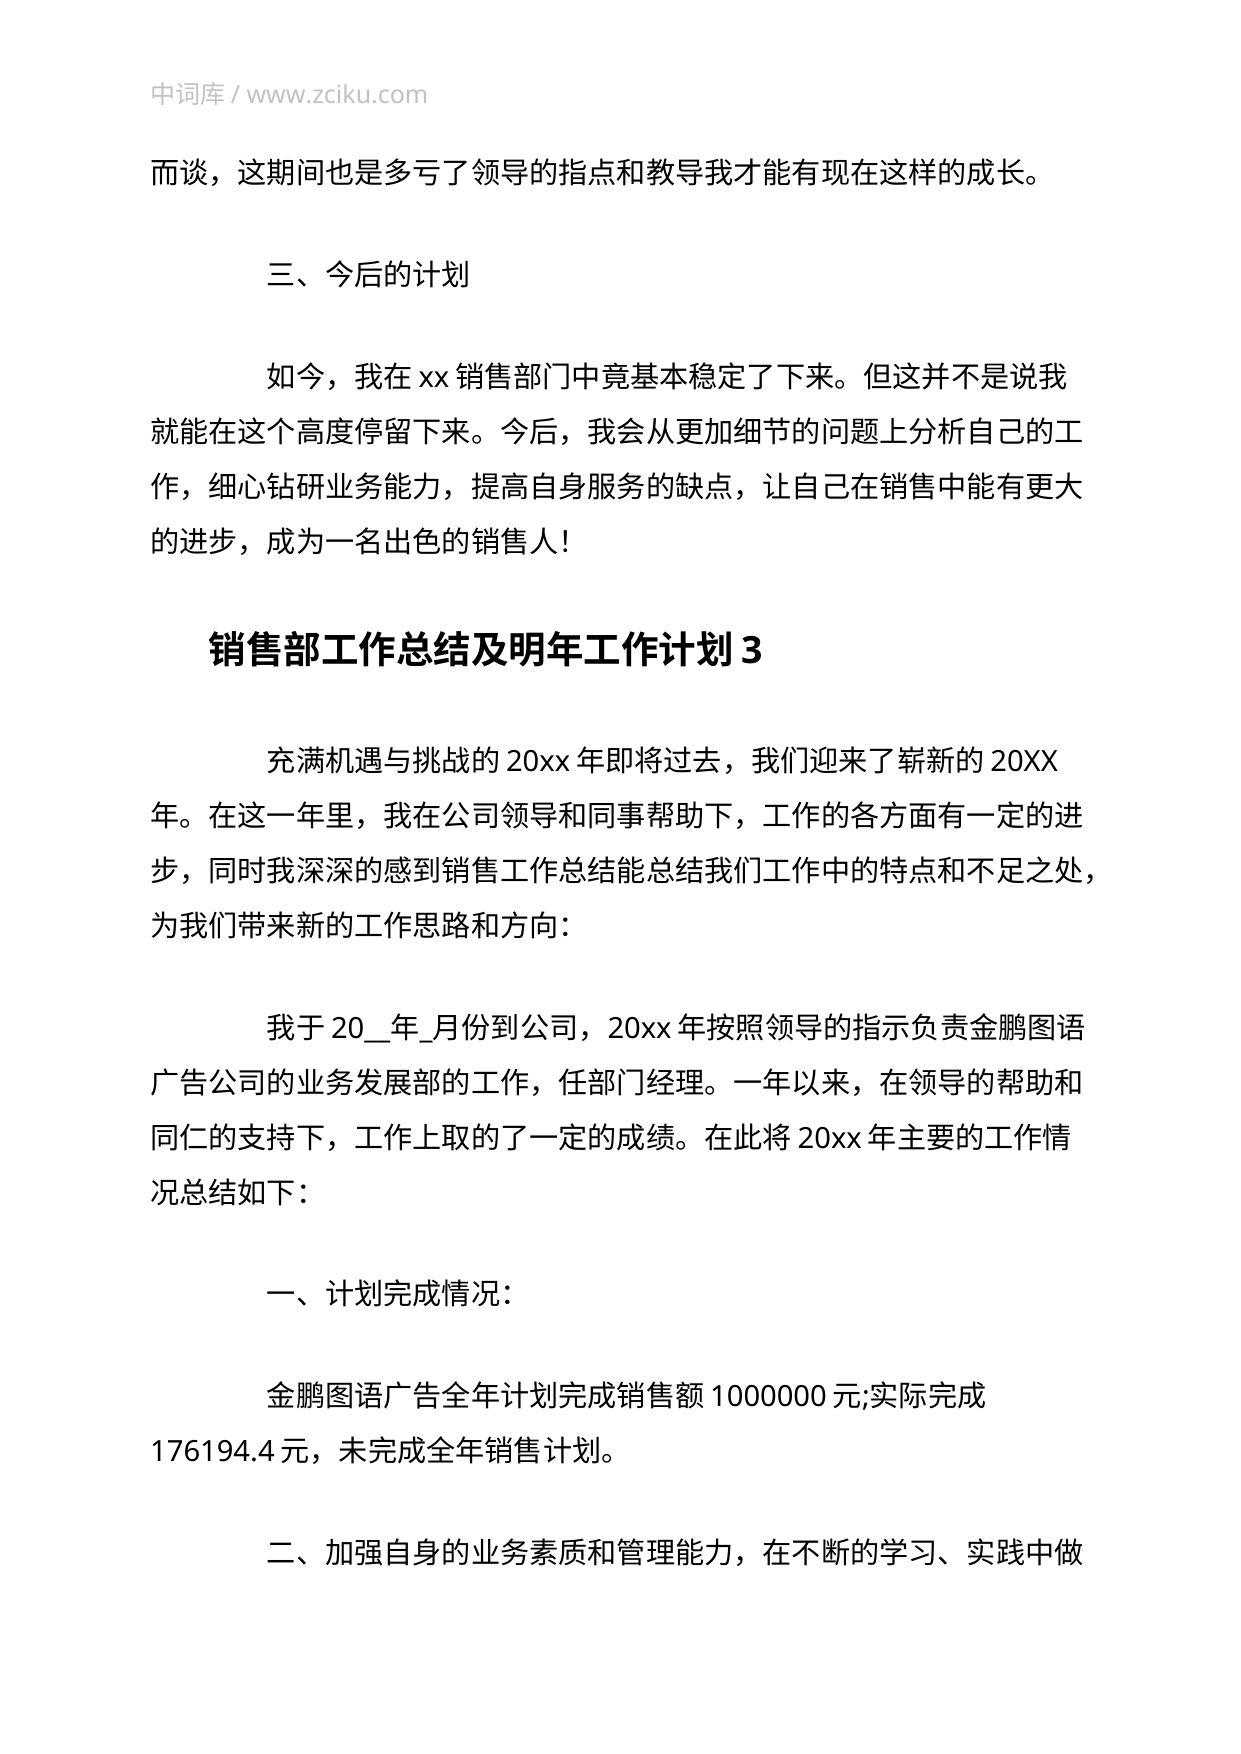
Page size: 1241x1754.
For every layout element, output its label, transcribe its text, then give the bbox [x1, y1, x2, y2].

text 充满机遇与挑战的20xx年即将过去，我们迎来了崭新的20XX年。在这一年里，我在公司领导和同事帮助下，工作的各方面有一定的进步，同时我深深的感到销售工作总结能总结我们工作中的特点和不足之处，为我们带来新的工作思路和方向： [150, 738, 1090, 945]
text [150, 150, 1090, 192]
text 金鹏图语广告全年计划完成销售额1000000元;实际完成176194.4元，未完成全年销售计划。 [150, 1373, 1090, 1470]
text 销售部工作总结及明年工作计划3 [150, 620, 1090, 674]
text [150, 1530, 1090, 1572]
text 我于20__年_月份到公司，20xx年按照领导的指示负责金鹏图语广告公司的业务发展部的工作，任部门经理。一年以来，在领导的帮助和同仁的支持下，工作上取的了一定的成绩。在此将20xx年主要的工作情况总结如下： [150, 1004, 1090, 1211]
text 一、计划完成情况： [150, 1271, 1090, 1313]
text 如今，我在xx销售部门中竟基本稳定了下来。但这并不是说我就能在这个高度停留下来。今后，我会从更加细节的问题上分析自己的工作，细心钻研业务能力，提高自身服务的缺点，让自己在销售中能有更大的进步，成为一名出色的销售人！ [150, 353, 1090, 561]
text 三、今后的计划 [150, 252, 1090, 294]
